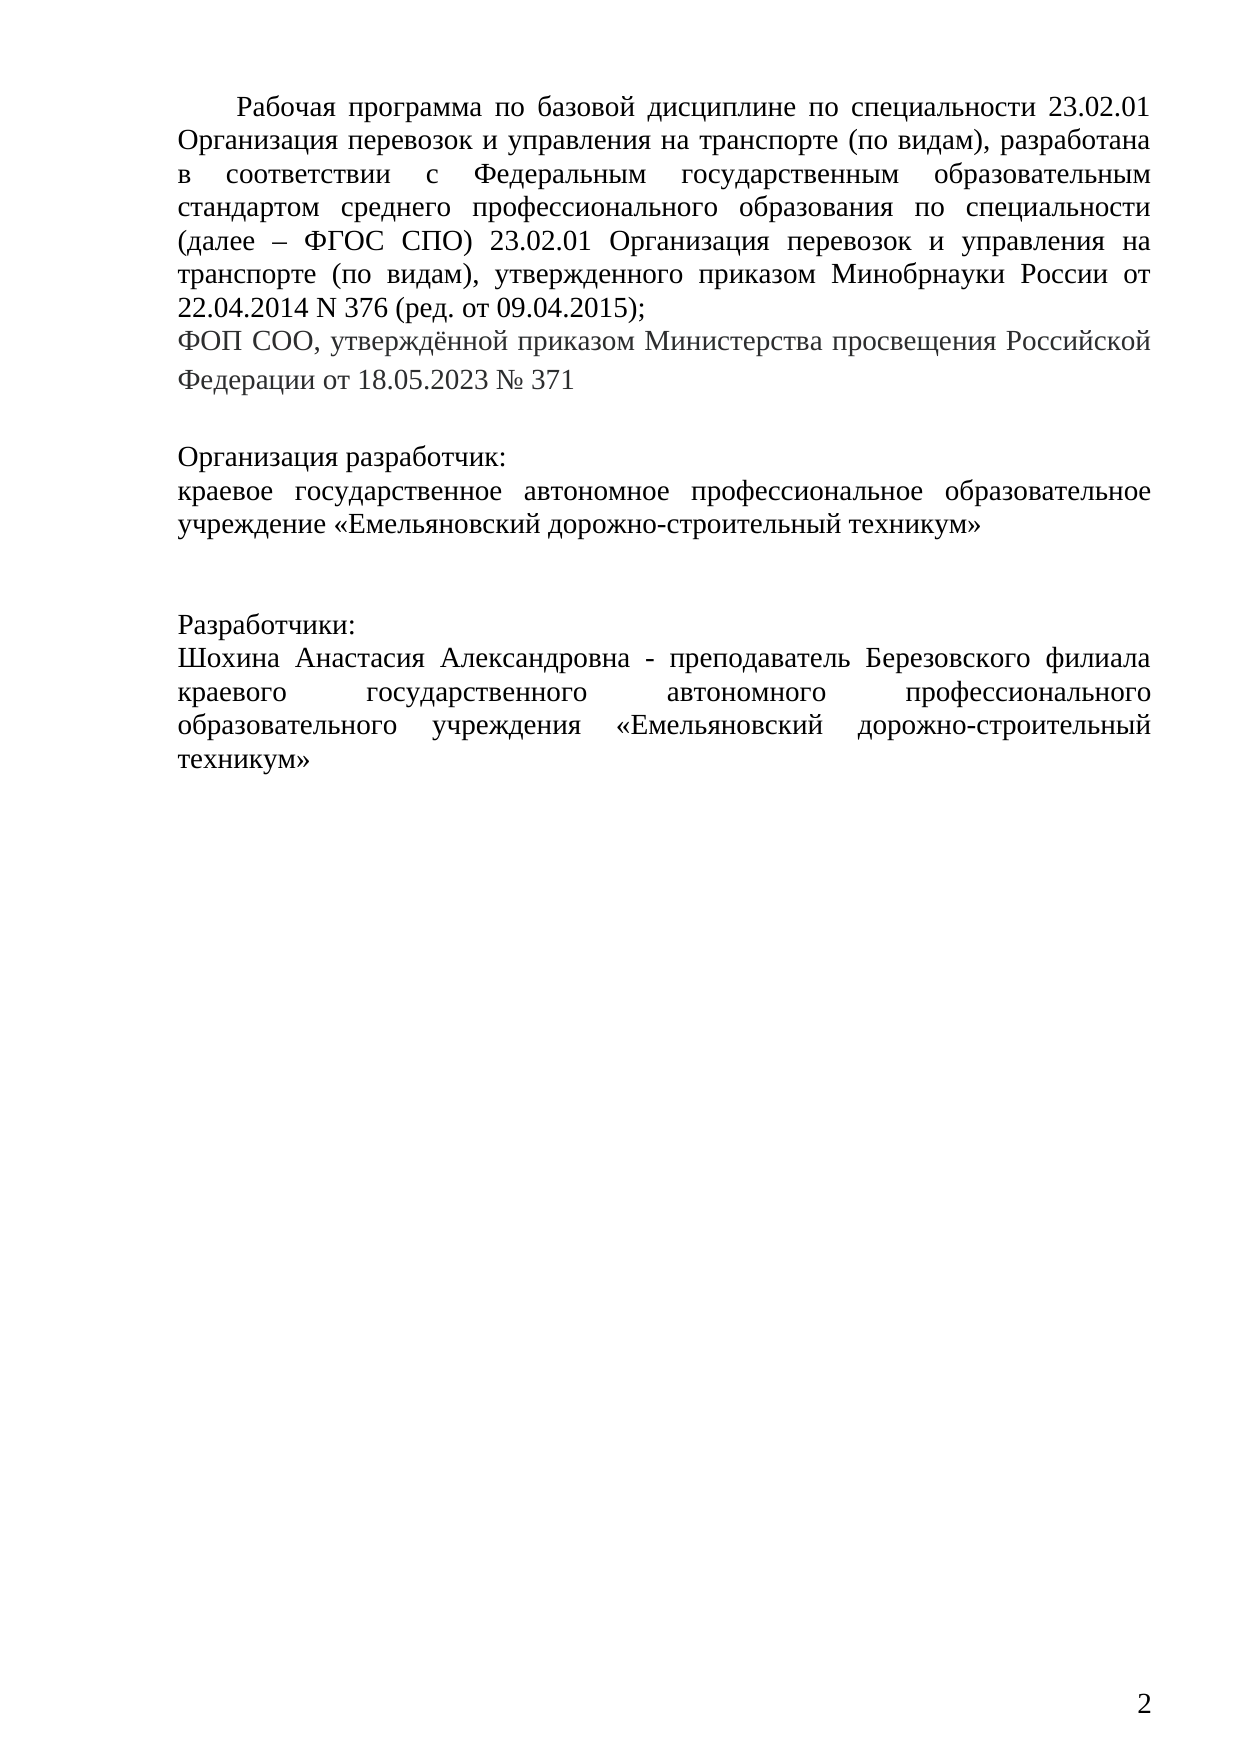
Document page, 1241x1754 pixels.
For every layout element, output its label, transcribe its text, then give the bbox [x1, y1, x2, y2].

text ФОП СОО, утверждённой приказом Министерства просвещения Российской Федерации от 18.05.2023 № 371 [177, 357, 1152, 396]
text краевое государственное автономное профессиональное образовательное учреждение «Емельяновский дорожно-строительный техникум» [177, 473, 1152, 540]
text Разработчики: [177, 607, 1152, 640]
text Организация разработчик: [177, 439, 1152, 473]
text Шохина Анастасия Александровна - преподаватель Березовского филиала краевого государственного автономного профессионального образовательного учреждения «Емельяновский дорожно-строительный техникум» [177, 640, 1152, 774]
text Рабочая программа по базовой дисциплине по специальности 23.02.01 Организация перевозок и управления на транспорте (по видам), разработана в соответствии с Федеральным государственным образовательным стандартом среднего профессионального образования по специальности (далее – ФГОС СПО) 23.02.01 Организация перевозок и управления на транспорте (по видам), утвержденного приказом Минобрнауки России от 22.04.2014 N 376 (ред. от 09.04.2015); [177, 89, 1152, 323]
